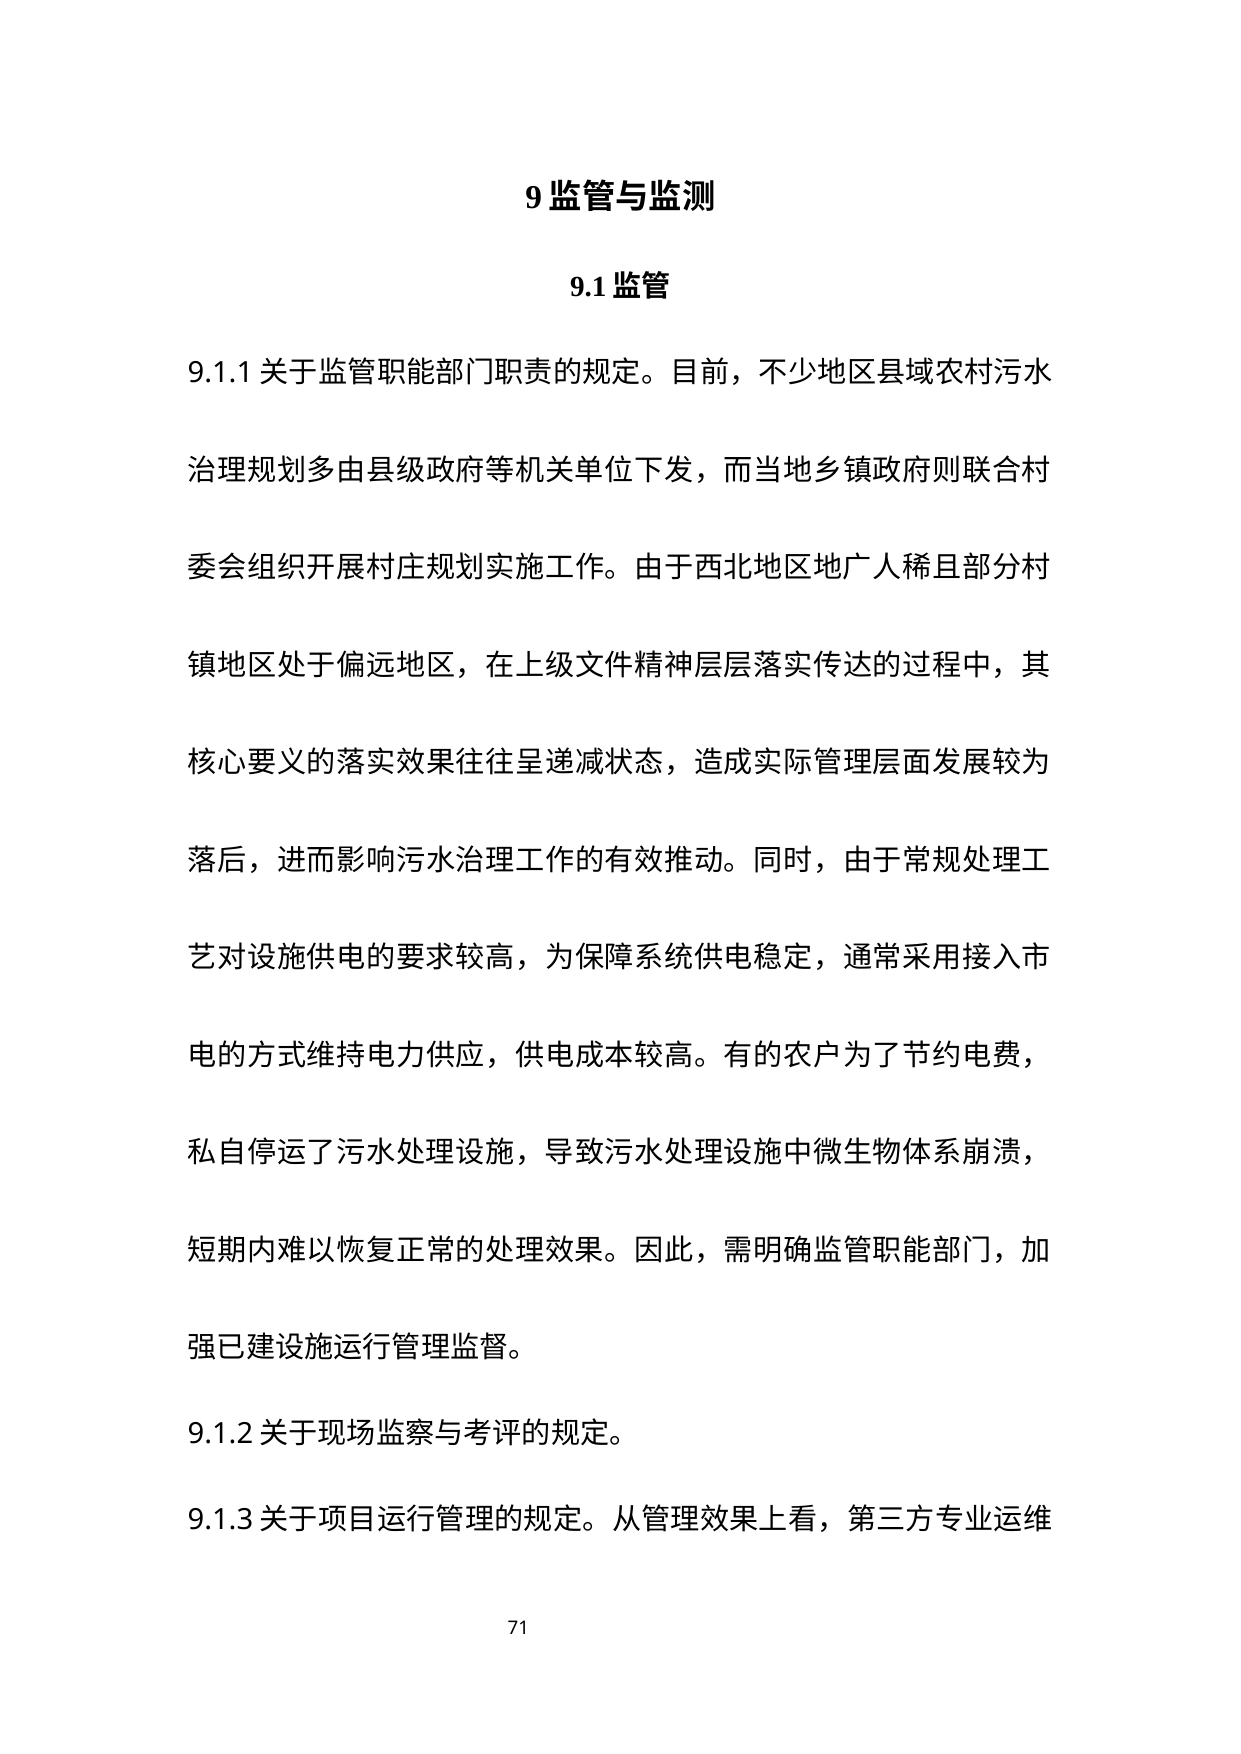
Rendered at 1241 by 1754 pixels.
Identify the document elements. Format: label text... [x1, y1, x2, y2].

subtitle 9.1监管 [187, 251, 1053, 316]
text 9.1.2关于现场监察与考评的规定。 [187, 1398, 1053, 1463]
text 9.1.1关于监管职能部门职责的规定。目前，不少地区县域农村污水治理规划多由县级政府等机关单位下发，而当地乡镇政府则联合村委会组织开展村庄规划实施工作。由于西北地区地广人稀且部分村镇地区处于偏远地区，在上级文件精神层层落实传达的过程中，其核心要义的落实效果往往呈递减状态，造成实际管理层面发展较为落后，进而影响污水治理工作的有效推动。同时，由于常规处理工艺对设施供电的要求较高，为保障系统供电稳定，通常采用接入市电的方式维持电力供应，供电成本较高。有的农户为了节约电费，私自停运了污水处理设施，导致污水处理设施中微生物体系崩溃，短期内难以恢复正常的处理效果。因此，需明确监管职能部门，加强已建设施运行管理监督。 [187, 337, 1053, 1377]
subtitle 9监管与监测 [187, 162, 1053, 227]
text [187, 1484, 1053, 1549]
